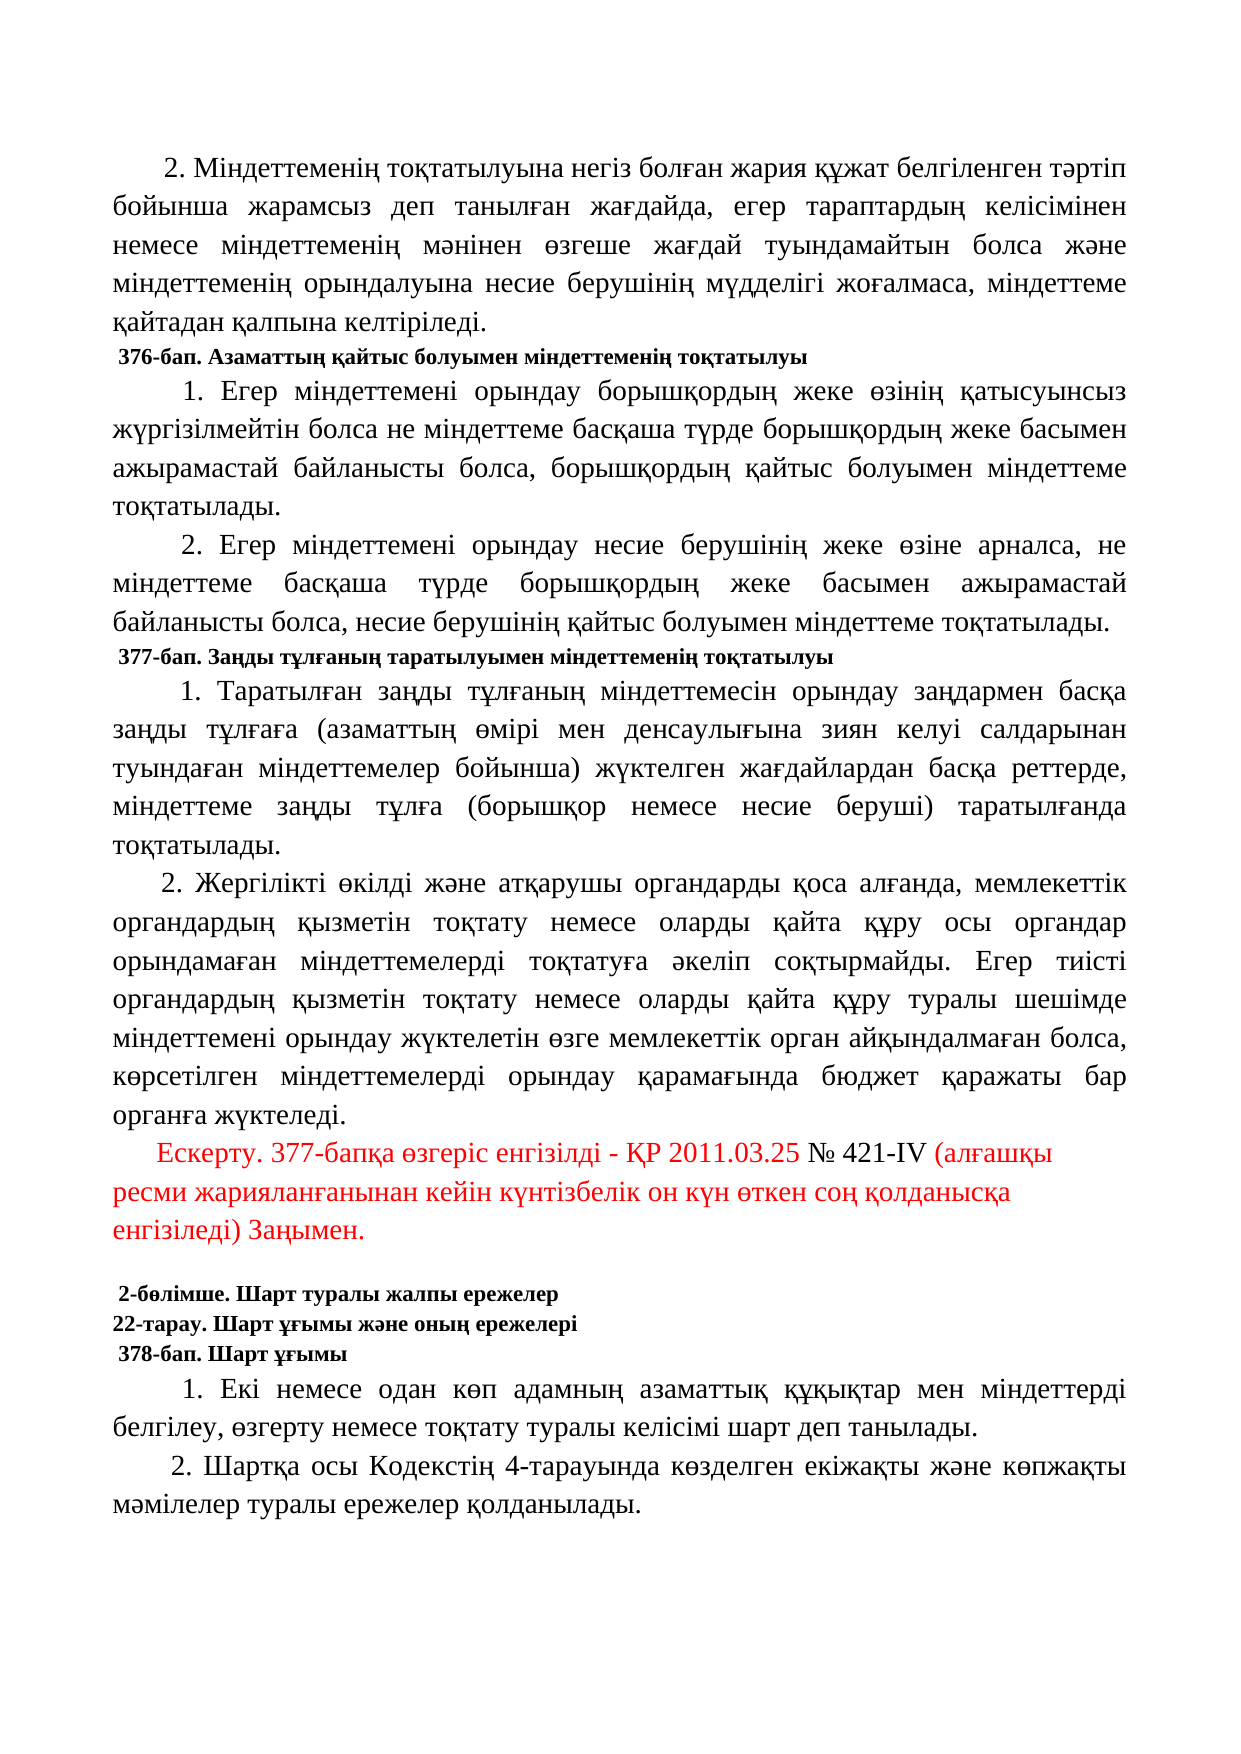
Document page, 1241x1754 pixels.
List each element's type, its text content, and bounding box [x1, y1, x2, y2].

text 1. Таратылған заңды тұлғаның мiндеттемесiн орындау заңдармен басқа заңды тұлғаға (азаматтың өмiрi мен денсаулығына зиян келуi салдарынан туындаған мiндеттемелер бойынша) жүктелген жағдайлардан басқа реттерде, мiндеттеме заңды тұлға (борышқор немесе несие берушi) таратылғанда тоқтатылады. [112, 673, 1128, 861]
text 1. Егер мiндеттеменi орындау борышқордың жеке өзiнiң қатысуынсыз жүргiзiлмейтiн болса не мiндеттеме басқаша түрде борышқордың жеке басымен ажырамастай байланысты болса, борышқордың қайтыс болуымен мiндеттеме тоқтатылады. [112, 373, 1128, 522]
text 1. Екi немесе одан көп адамның азаматтық құқықтар мен мiндеттердi белгiлеу, өзгерту немесе тоқтату туралы келiсiмi шарт деп танылады. [112, 1371, 1128, 1443]
text 378-бап. Шарт ұғымы [112, 1341, 1128, 1367]
text 2. Мiндеттеменiң тоқтатылуына негiз болған жария құжат белгiленген тәртiп бойынша жарамсыз деп танылған жағдайда, егер тараптардың келiсiмiнен немесе мiндеттеменiң мәнiнен өзгеше жағдай туындамайтын болса және мiндеттеменiң орындалуына несие берушiнiң мүдделiгi жоғалмаса, мiндеттеме қайтадан қалпына келтiрiледi. [112, 150, 1128, 338]
text 2. Егер мiндеттеменi орындау несие берушiнiң жеке өзiне арналса, не мiндеттеме басқаша түрде борышқордың жеке басымен ажырамастай байланысты болса, несие берушiнiң қайтыс болуымен мiндеттеме тоқтатылады. [112, 527, 1128, 638]
text 2. Шартқа осы Кодекстiң 4-тарауында көзделген екiжақты және көпжақты мәмiлелер туралы ережелер қолданылады. [112, 1448, 1128, 1520]
text 377-бап. Заңды тұлғаның таратылуымен мiндеттеменiң тоқтатылуы [112, 643, 1128, 669]
text 376-бап. Азаматтың қайтыс болуымен мiндеттеменiң тоқтатылуы [112, 343, 1128, 369]
text 2-бөлiмше. Шарт туралы жалпы ережелер 22-тарау. Шарт ұғымы және оның ережелері [112, 1280, 1128, 1337]
text 2. Жергiлiктi өкiлдi және атқарушы органдарды қоса алғанда, мемлекеттiк органдардың қызметiн тоқтату немесе оларды қайта құру осы органдар орындамаған мiндеттемелердi тоқтатуға әкелiп соқтырмайды. Егер тиiстi органдардың қызметiн тоқтату немесе оларды қайта құру туралы шешiмде міндеттемені орындау жүктелетін өзге мемлекеттік орган айқындалмаған болса, көрсетiлген мiндеттемелердi орындау қарамағында бюджет қаражаты бар органға жүктеледi. [112, 866, 1128, 1130]
